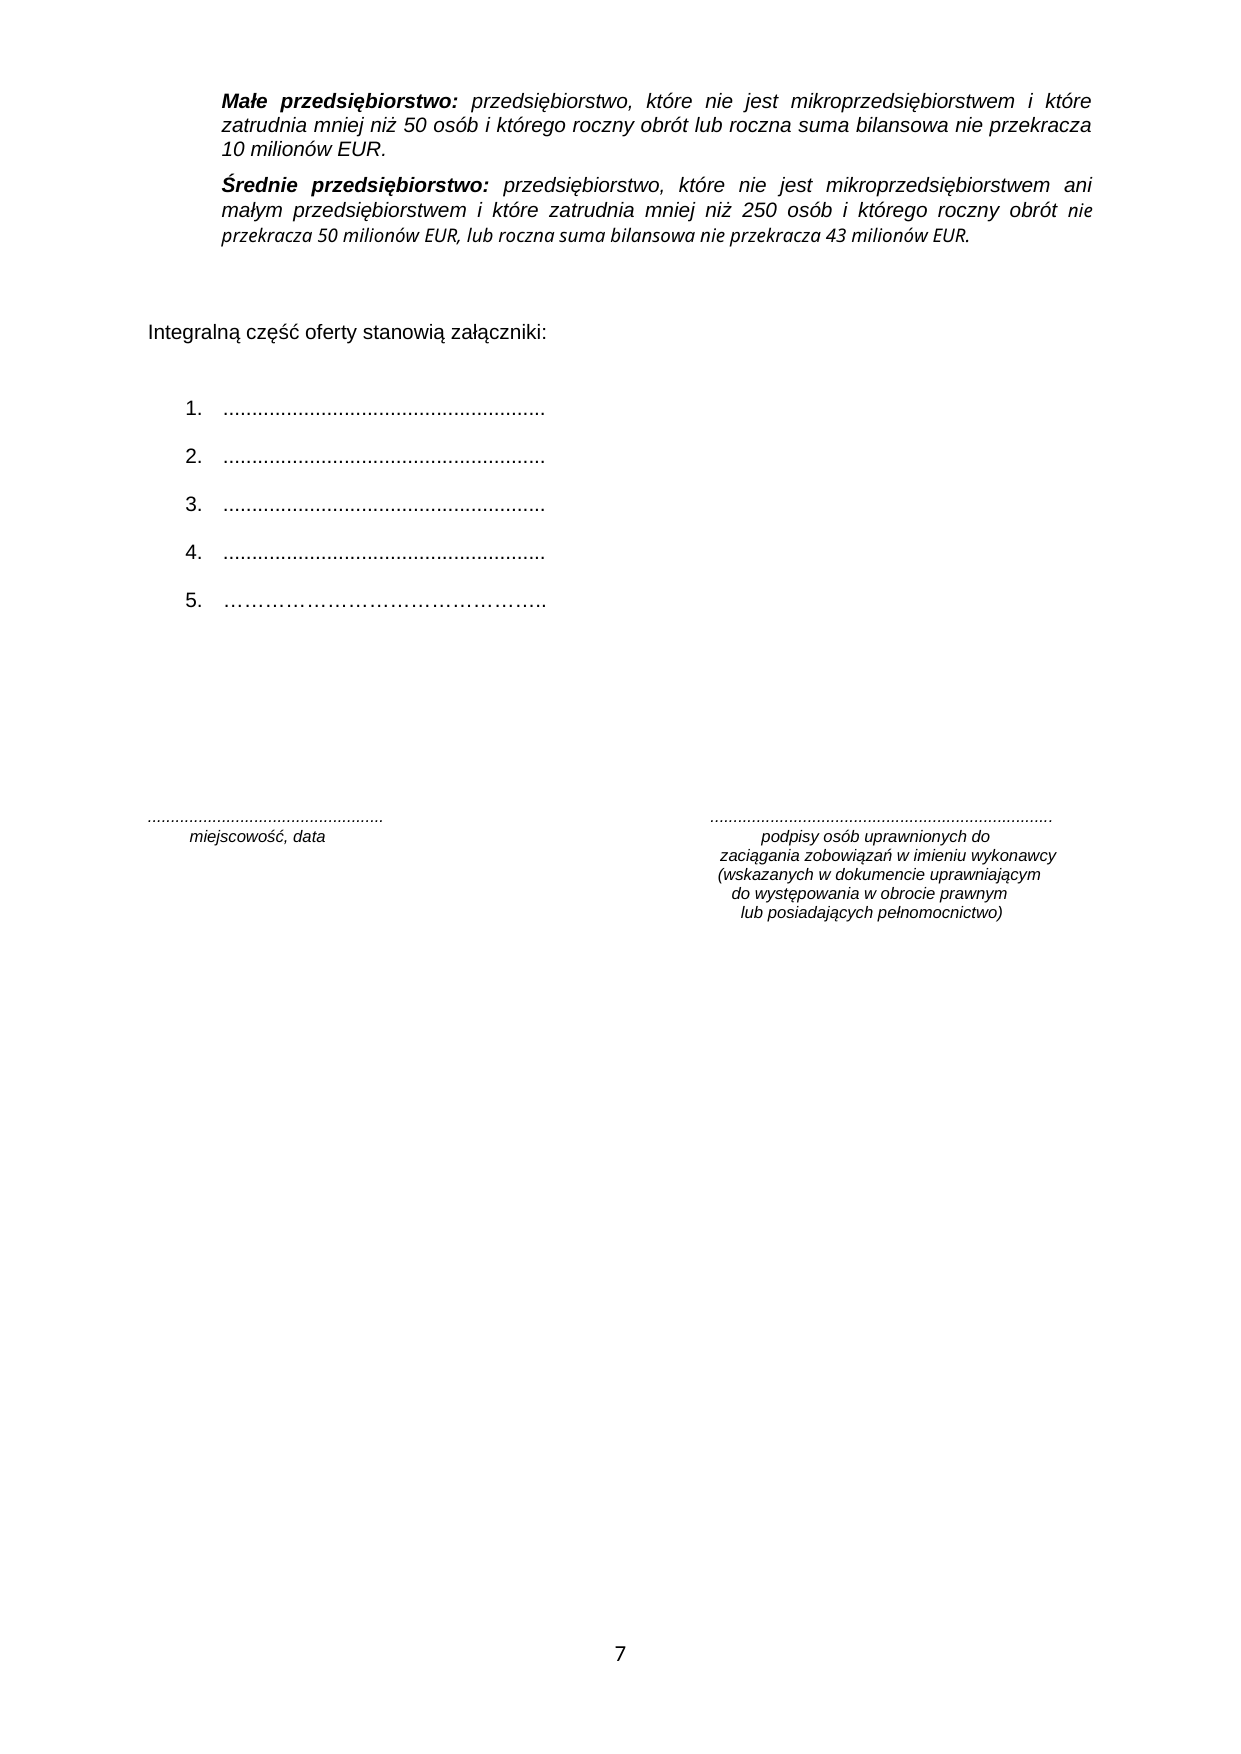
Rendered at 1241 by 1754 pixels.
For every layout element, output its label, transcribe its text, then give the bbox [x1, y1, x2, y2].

text miejscowość, data podpisy osób uprawnionych do [148, 826, 1093, 846]
list ........................................................ [185, 539, 1093, 563]
text zaciągania zobowiązań w imieniu wykonawcy [148, 846, 1093, 865]
list ........................................................ [185, 492, 1093, 516]
list ........................................................ [185, 444, 1093, 468]
text (wskazanych w dokumencie uprawniającym [148, 865, 1093, 884]
text ................................................... .......................................................................... [148, 807, 1093, 826]
text Integralną część oferty stanowią załączniki: [148, 320, 1093, 344]
text Małe przedsiębiorstwo: przedsiębiorstwo, które nie jest mikroprzedsiębiorstwem i które zatrudnia mniej niż 50 osób i którego roczny obrót lub roczna suma bilansowa nie przekracza 10 milionów EUR. [221, 89, 1093, 161]
text Średnie przedsiębiorstwo: przedsiębiorstwo, które nie jest mikroprzedsiębiorstwem ani małym przedsiębiorstwem i które zatrudnia mniej niż 250 osób i którego roczny obrót nie przekracza 50 milionów EUR, lub roczna suma bilansowa nie przekracza 43 milionów EUR. [221, 173, 1093, 248]
list ........................................................ [185, 396, 1093, 420]
text lub posiadających pełnomocnictwo) [148, 903, 1093, 922]
text do występowania w obrocie prawnym [148, 884, 1093, 903]
list ……………………………………….. [185, 587, 1093, 611]
